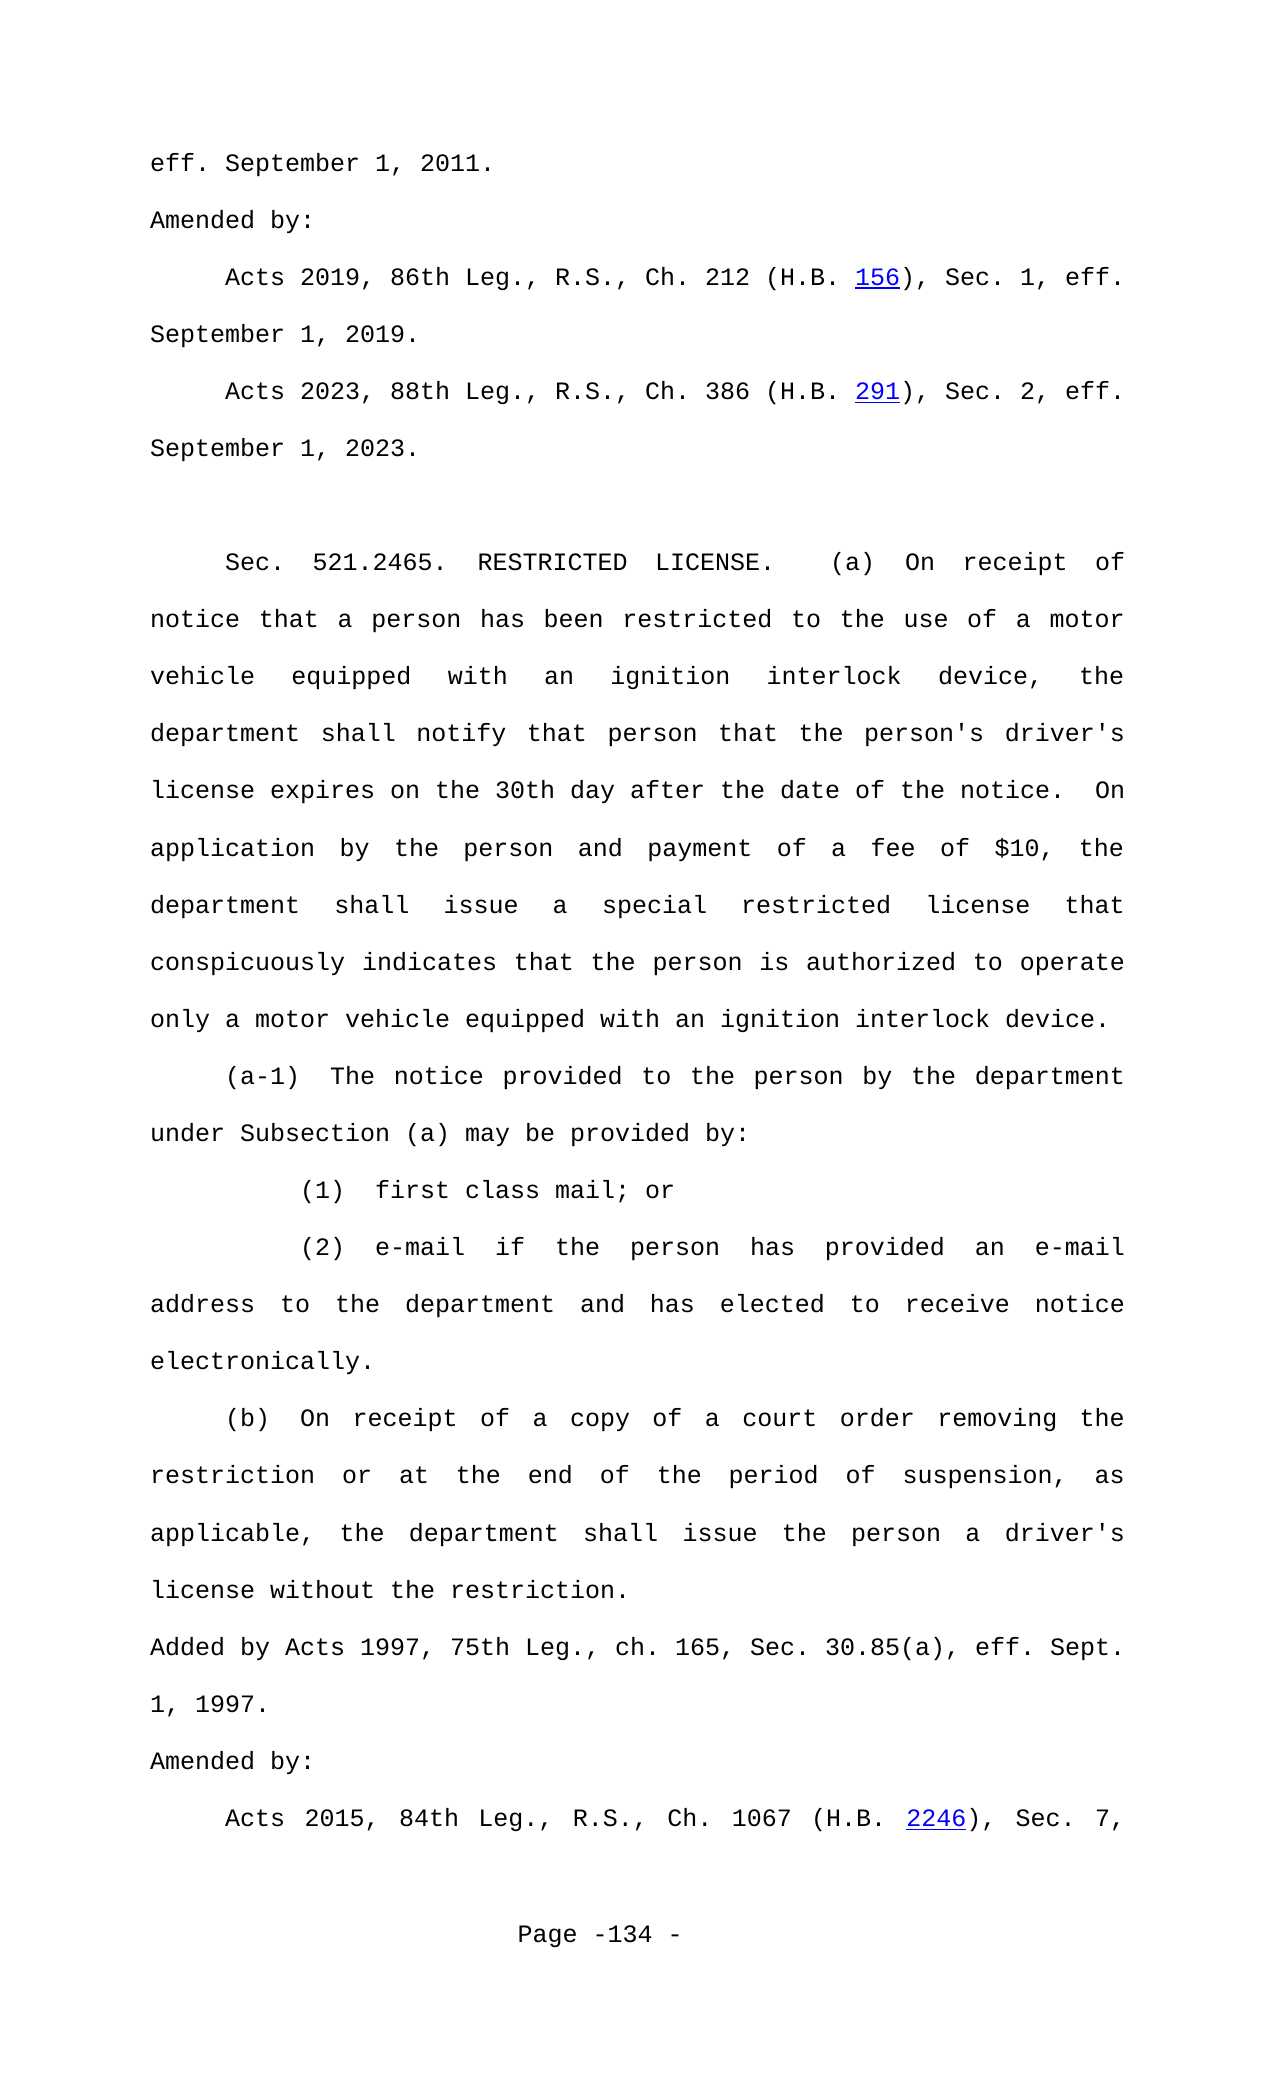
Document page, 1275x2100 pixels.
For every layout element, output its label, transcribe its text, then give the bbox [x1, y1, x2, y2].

text Acts 2019, 86th Leg., R.S., Ch. 212 (H.B. 156), Sec. 1, eff. September 1, 2019. [150, 264, 1125, 350]
text Sec. 521.2465. RESTRICTED LICENSE. (a) On receipt of notice that a person has been restricted to the use of a motor vehicle equipped with an ignition interlock device, the department shall notify that person that the person's driver's license expires on the 30th day after the date of the notice. On application by the person and payment of a fee of $10, the department shall issue a special restricted license that conspicuously indicates that the person is authorized to operate only a motor vehicle equipped with an ignition interlock device. [150, 549, 1125, 1035]
text Amended by: [150, 207, 1125, 236]
text Added by Acts 2011, 82nd Leg., R.S., Ch. 426 (S.B. 953), Sec. 1, eff. September 1, 2011. [150, 150, 1125, 178]
text (2) e-mail if the person has provided an e-mail address to the department and has elected to receive notice electronically. [150, 1234, 1125, 1377]
text (a-1) The notice provided to the person by the department under Subsection (a) may be provided by: [150, 1063, 1125, 1149]
text (b) On receipt of a copy of a court order removing the restriction or at the end of the period of suspension, as applicable, the department shall issue the person a driver's license without the restriction. [150, 1406, 1125, 1606]
text (1) first class mail; or [150, 1177, 1125, 1206]
text Added by Acts 1997, 75th Leg., ch. 165, Sec. 30.85(a), eff. Sept. 1, 1997. [150, 1634, 1125, 1720]
text Acts 2015, 84th Leg., R.S., Ch. 1067 (H.B. 2246), Sec. 7, eff. September 1, 2015. [150, 1805, 1125, 1834]
text Amended by: [150, 1748, 1125, 1777]
text Acts 2023, 88th Leg., R.S., Ch. 386 (H.B. 291), Sec. 2, eff. September 1, 2023. [150, 378, 1125, 464]
